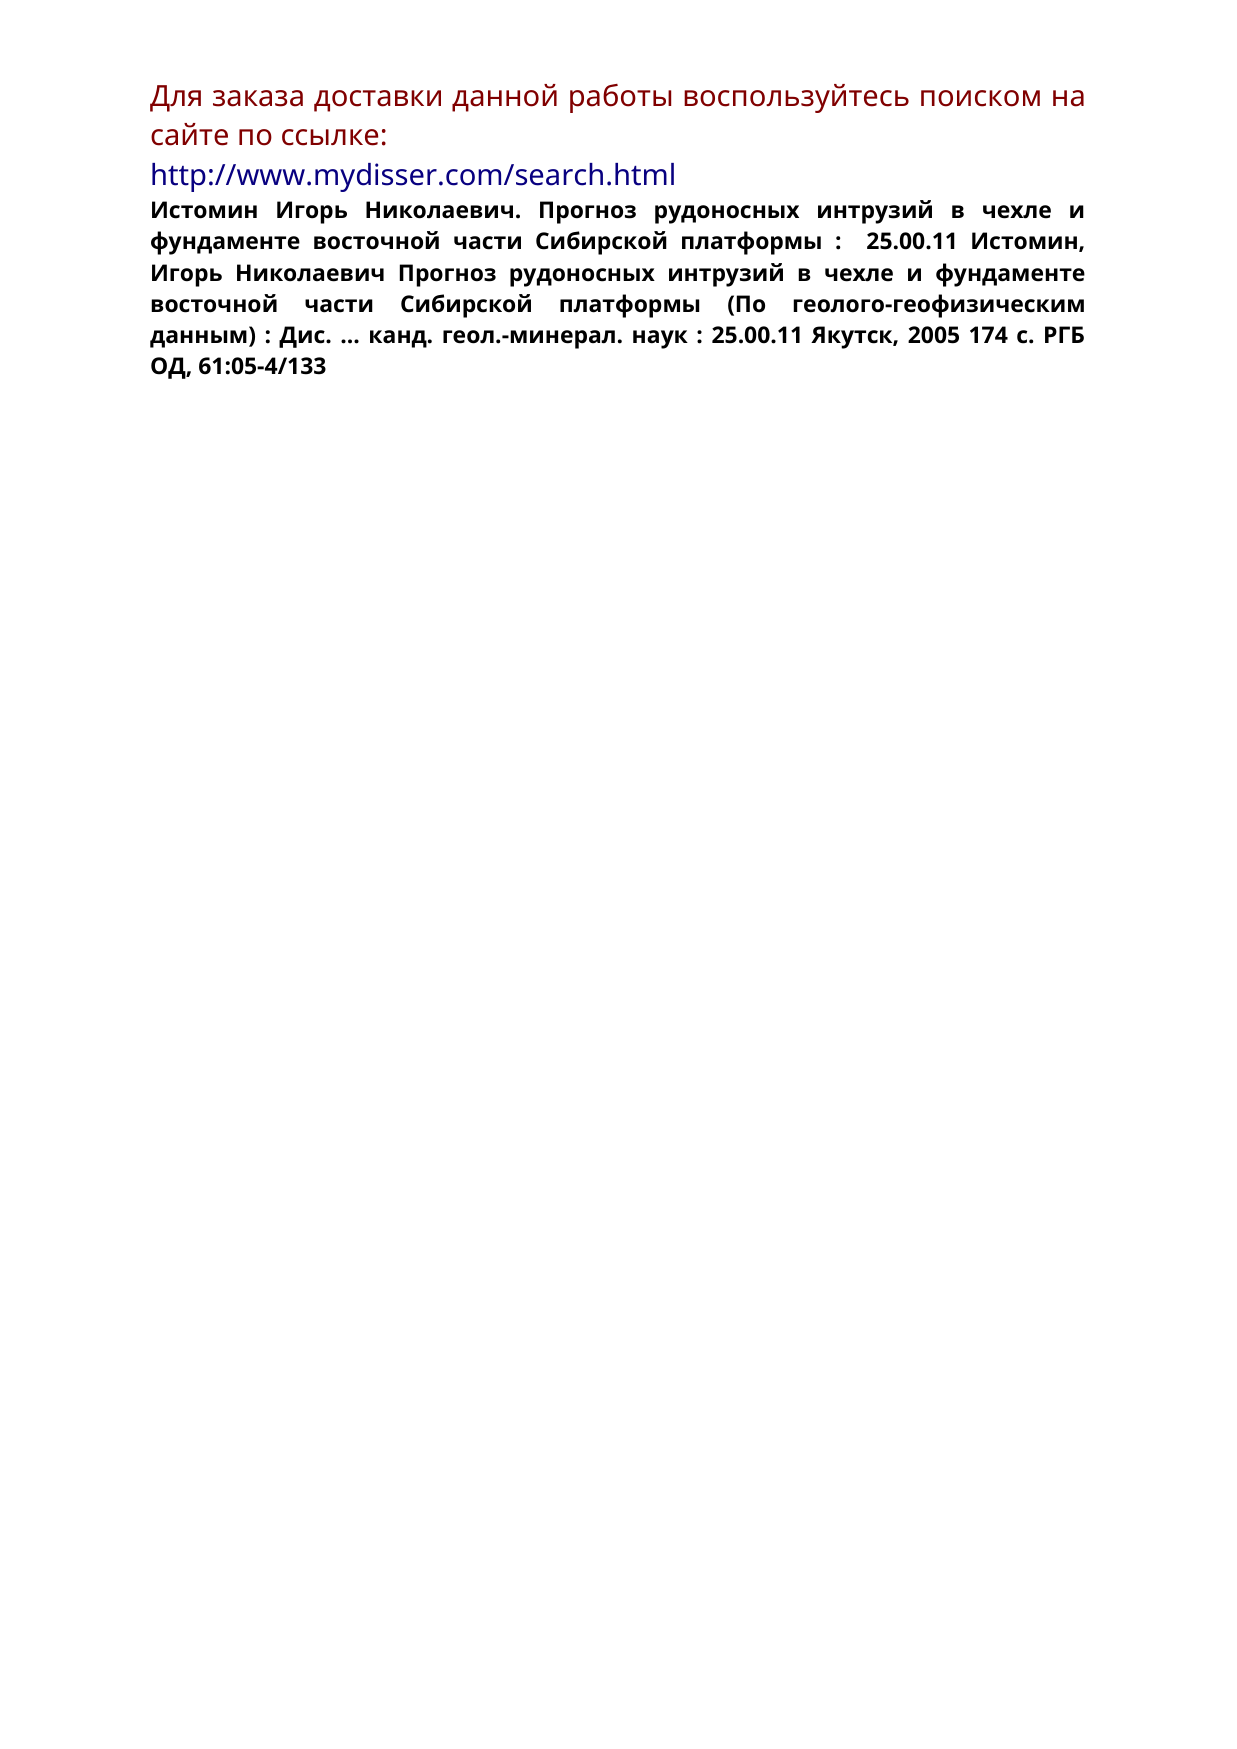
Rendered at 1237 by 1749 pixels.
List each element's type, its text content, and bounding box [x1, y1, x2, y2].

text Истомин Игорь Николаевич. Прогноз рудоносных интрузий в чехле и фундаменте восточной части Сибирской платформы : 25.00.11 Истомин, Игорь Николаевич Прогноз рудоносных интрузий в чехле и фундаменте восточной части Сибирской платформы (По геолого-геофизическим данным) : Дис. ... канд. геол.-минерал. наук : 25.00.11 Якутск, 2005 174 с. РГБ ОД, 61:05-4/133 [150, 194, 1086, 382]
